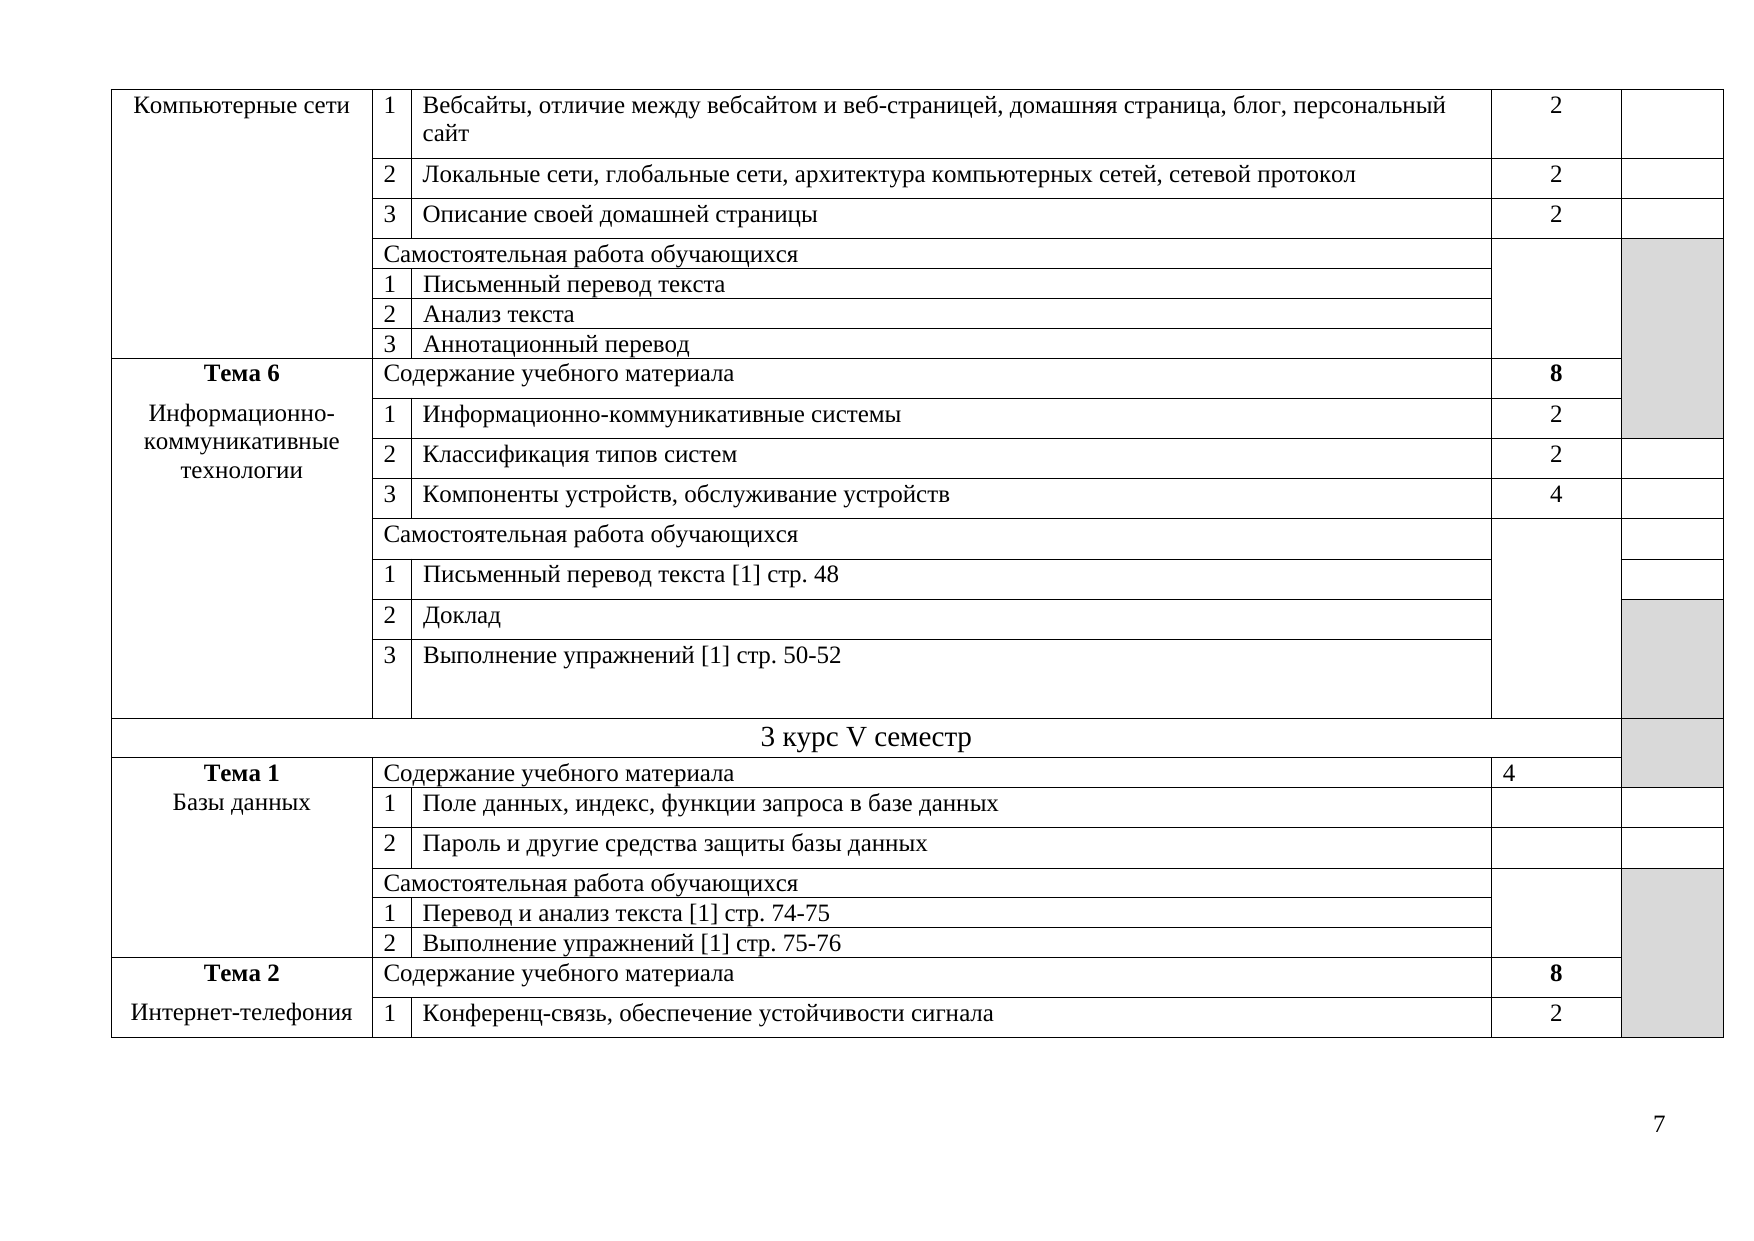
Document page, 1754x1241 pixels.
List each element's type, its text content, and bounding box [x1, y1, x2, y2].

table_cell Перевод и анализ текста [1] стр. 74-75 [412, 898, 1491, 927]
table_cell 3 [373, 329, 411, 357]
table_cell 2 [373, 439, 411, 478]
table_cell Самостоятельная работа обучающихся [373, 239, 1491, 268]
table_cell [1492, 869, 1621, 957]
table_cell [1622, 828, 1723, 867]
table_cell Вебсайты, отличие между вебсайтом и веб-страницей, домашняя страница, блог, персональный сайт [412, 90, 1491, 158]
table_cell [1622, 239, 1723, 438]
table_cell [1622, 479, 1723, 518]
table_cell Выполнение упражнений [1] стр. 50-52 [412, 640, 1491, 718]
table_cell Самостоятельная работа обучающихся [373, 519, 1491, 558]
table_cell Доклад [412, 600, 1491, 639]
table_cell [1622, 199, 1723, 238]
table_cell 1 [373, 90, 411, 158]
table_cell 2 [1492, 399, 1621, 438]
table_cell 3 [373, 640, 411, 718]
table_cell Анализ текста [412, 299, 1491, 328]
table_cell [1492, 828, 1621, 867]
table_cell 2 [1492, 159, 1621, 198]
table_cell [1622, 90, 1723, 158]
table_cell 2 [373, 159, 411, 198]
table_cell 2 [1492, 199, 1621, 238]
table_cell [1622, 869, 1723, 1037]
table_cell Локальные сети, глобальные сети, архитектура компьютерных сетей, сетевой протокол [412, 159, 1491, 198]
table_cell Аннотационный перевод [412, 329, 1491, 357]
table_cell Описание своей домашней страницы [412, 199, 1491, 238]
table_cell 2 [1492, 439, 1621, 478]
table_cell 8 [1492, 958, 1621, 997]
table_cell [1622, 560, 1723, 599]
table_cell 3 курс V семестр [112, 719, 1621, 757]
table_cell 2 [1492, 998, 1621, 1037]
table_cell [1622, 719, 1723, 787]
table_cell 2 [373, 928, 411, 957]
table_cell Конференц-связь, обеспечение устойчивости сигнала [412, 998, 1491, 1037]
table_cell Содержание учебного материала [373, 359, 1491, 398]
table_cell 1 [373, 898, 411, 927]
table_cell Пароль и другие средства защиты базы данных [412, 828, 1491, 867]
table_cell [1492, 788, 1621, 827]
table_cell 2 [373, 828, 411, 867]
table_cell [1622, 519, 1723, 558]
table_cell [1492, 519, 1621, 718]
table_cell Компоненты устройств, обслуживание устройств [412, 479, 1491, 518]
table_cell 1 [373, 788, 411, 827]
table_cell [1622, 788, 1723, 827]
table_cell 4 [1492, 758, 1621, 787]
table_cell 3 [373, 479, 411, 518]
table_cell Классификация типов систем [412, 439, 1491, 478]
table_cell 2 [373, 299, 411, 328]
table_cell Тема 1 Базы данных [112, 758, 372, 957]
table_cell [1622, 159, 1723, 198]
table_cell Информационно-коммуникативные системы [412, 399, 1491, 438]
table_cell Содержание учебного материала [373, 758, 1491, 787]
table_cell [1492, 239, 1621, 357]
table_cell 1 [373, 399, 411, 438]
table_cell 1 [373, 560, 411, 599]
table_cell Содержание учебного материала [373, 958, 1491, 997]
table_cell 1 [373, 998, 411, 1037]
table_cell [1622, 600, 1723, 718]
table_cell 2 [1492, 90, 1621, 158]
table_cell Тема 2 Интернет-телефония [112, 958, 372, 1037]
table_cell 1 [373, 269, 411, 298]
table_cell Самостоятельная работа обучающихся [373, 869, 1491, 897]
table_cell Выполнение упражнений [1] стр. 75-76 [412, 928, 1491, 957]
table_cell 3 [373, 199, 411, 238]
table_cell Письменный перевод текста [412, 269, 1491, 298]
table_cell Письменный перевод текста [1] стр. 48 [412, 560, 1491, 599]
table_cell Тема 6 Информационно-коммуникативные технологии [112, 359, 372, 718]
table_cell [112, 90, 372, 357]
table_cell 2 [373, 600, 411, 639]
table_cell [1622, 439, 1723, 478]
table_cell Поле данных, индекс, функции запроса в базе данных [412, 788, 1491, 827]
table_cell 8 [1492, 359, 1621, 398]
table_cell 4 [1492, 479, 1621, 518]
